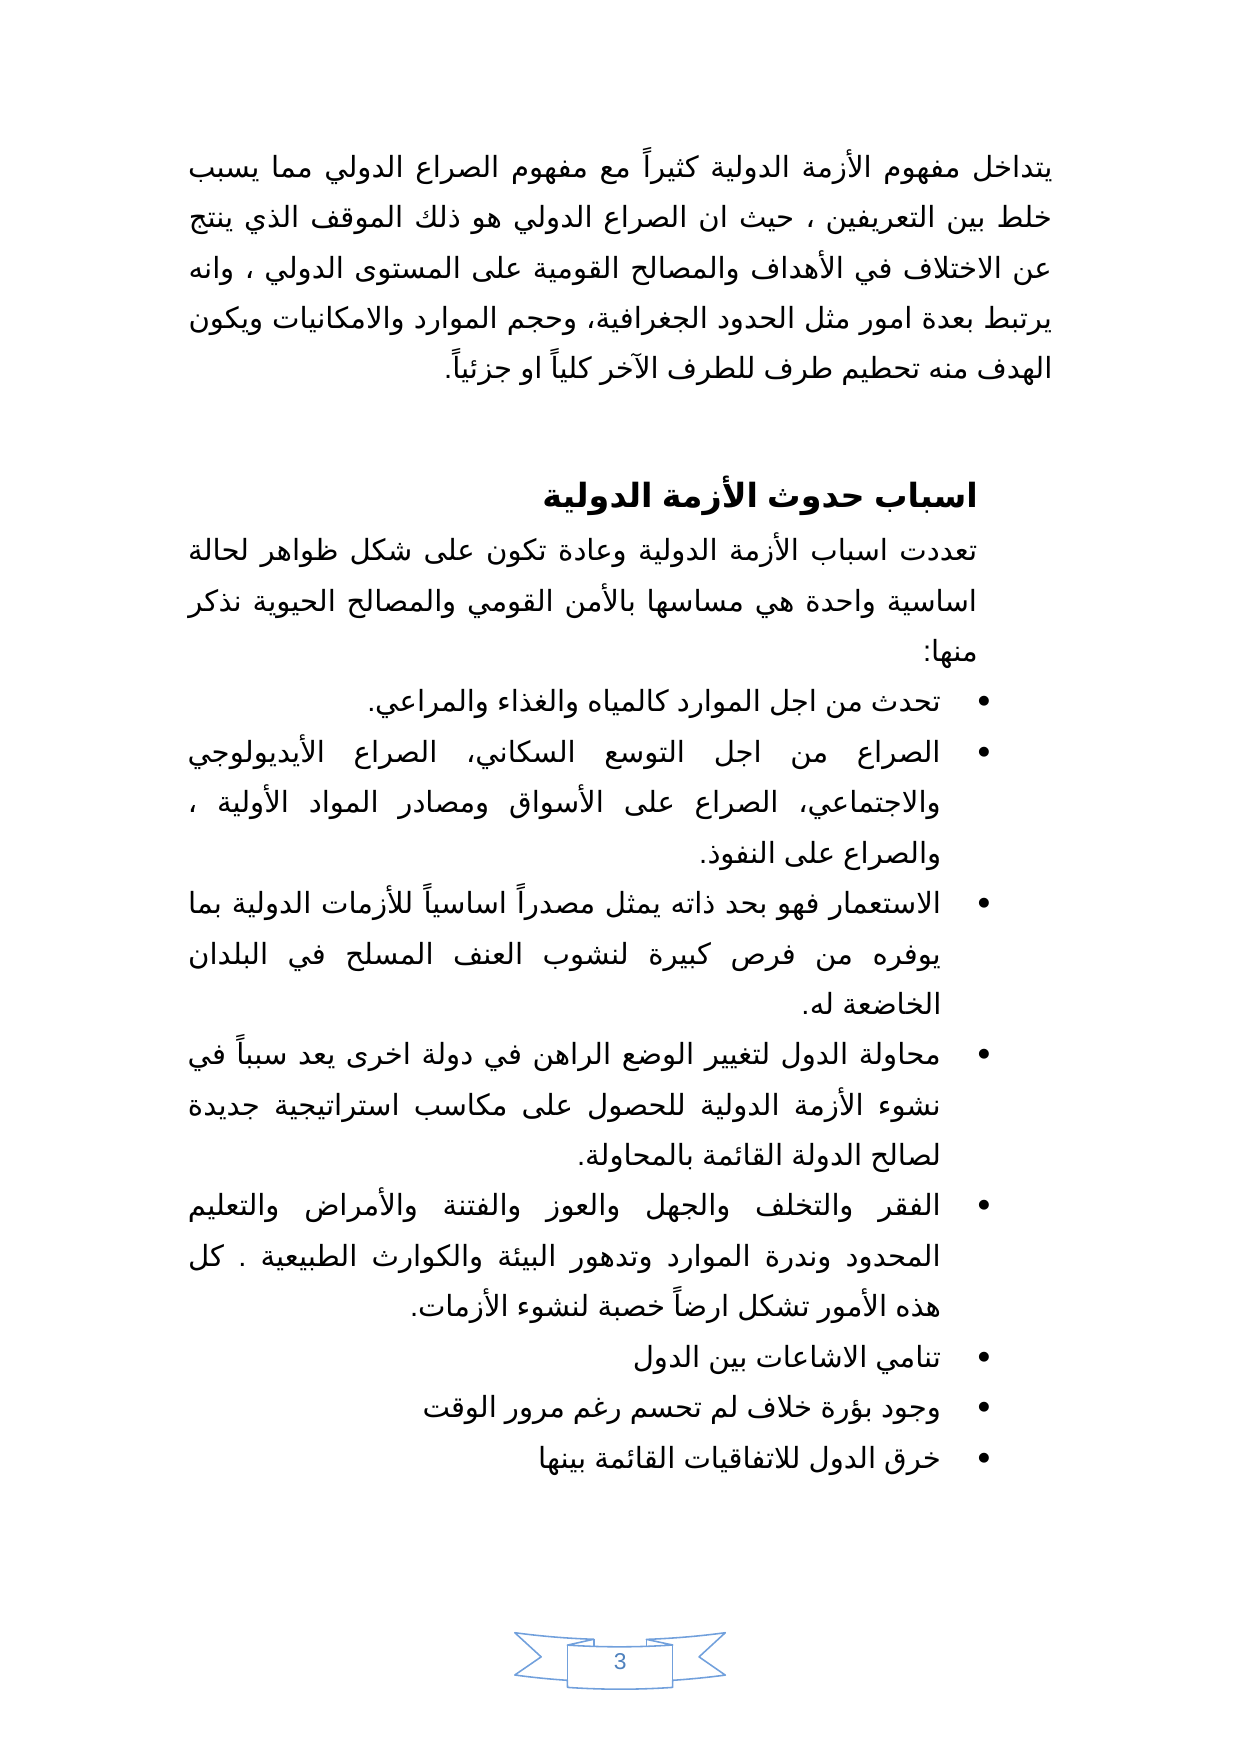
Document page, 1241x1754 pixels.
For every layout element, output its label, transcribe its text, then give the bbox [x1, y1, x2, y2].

list تعددت اسباب الأزمة الدولية وعادة تكون على شكل ظواهر لحالة اساسية واحدة هي مساسها بالأمن القومي والمصالح الحيوية نذكر منها: [187, 533, 978, 668]
list الصراع من اجل التوسع السكاني، الصراع الأيديولوجي والاجتماعي، الصراع على الأسواق ومصادر المواد الأولية ، والصراع على النفوذ. [187, 735, 979, 869]
list خرق الدول للاتفاقيات القائمة بينها [187, 1441, 979, 1474]
list تحدث من اجل الموارد كالمياه والغذاء والمراعي. [187, 684, 979, 718]
list الاستعمار فهو بحد ذاته يمثل مصدراً اساسياً للأزمات الدولية بما يوفره من فرص كبيرة لنشوب العنف المسلح في البلدان الخاضعة له. [187, 886, 979, 1021]
list اسباب حدوث الأزمة الدولية [187, 476, 978, 514]
list تنامي الاشاعات بين الدول [187, 1339, 979, 1373]
list محاولة الدول لتغيير الوضع الراهن في دولة اخرى يعد سبباً في نشوء الأزمة الدولية للحصول على مكاسب استراتيجية جديدة لصالح الدولة القائمة بالمحاولة. [187, 1037, 979, 1172]
list وجود بؤرة خلاف لم تحسم رغم مرور الوقت [187, 1390, 979, 1424]
list الفقر والتخلف والجهل والعوز والفتنة والأمراض والتعليم المحدود وندرة الموارد وتدهور البيئة والكوارث الطبيعية . كل هذه الأمور تشكل ارضاً خصبة لنشوء الأزمات. [187, 1188, 979, 1323]
text يتداخل مفهوم الأزمة الدولية كثيراً مع مفهوم الصراع الدولي مما يسبب خلط بين التعريفين ، حيث ان الصراع الدولي هو ذلك الموقف الذي ينتج عن الاختلاف في الأهداف والمصالح القومية على المستوى الدولي ، وانه يرتبط بعدة امور مثل الحدود الجغرافية، وحجم الموارد والامكانيات ويكون الهدف منه تحطيم طرف للطرف الآخر كلياً او جزئياً. [187, 150, 1053, 385]
